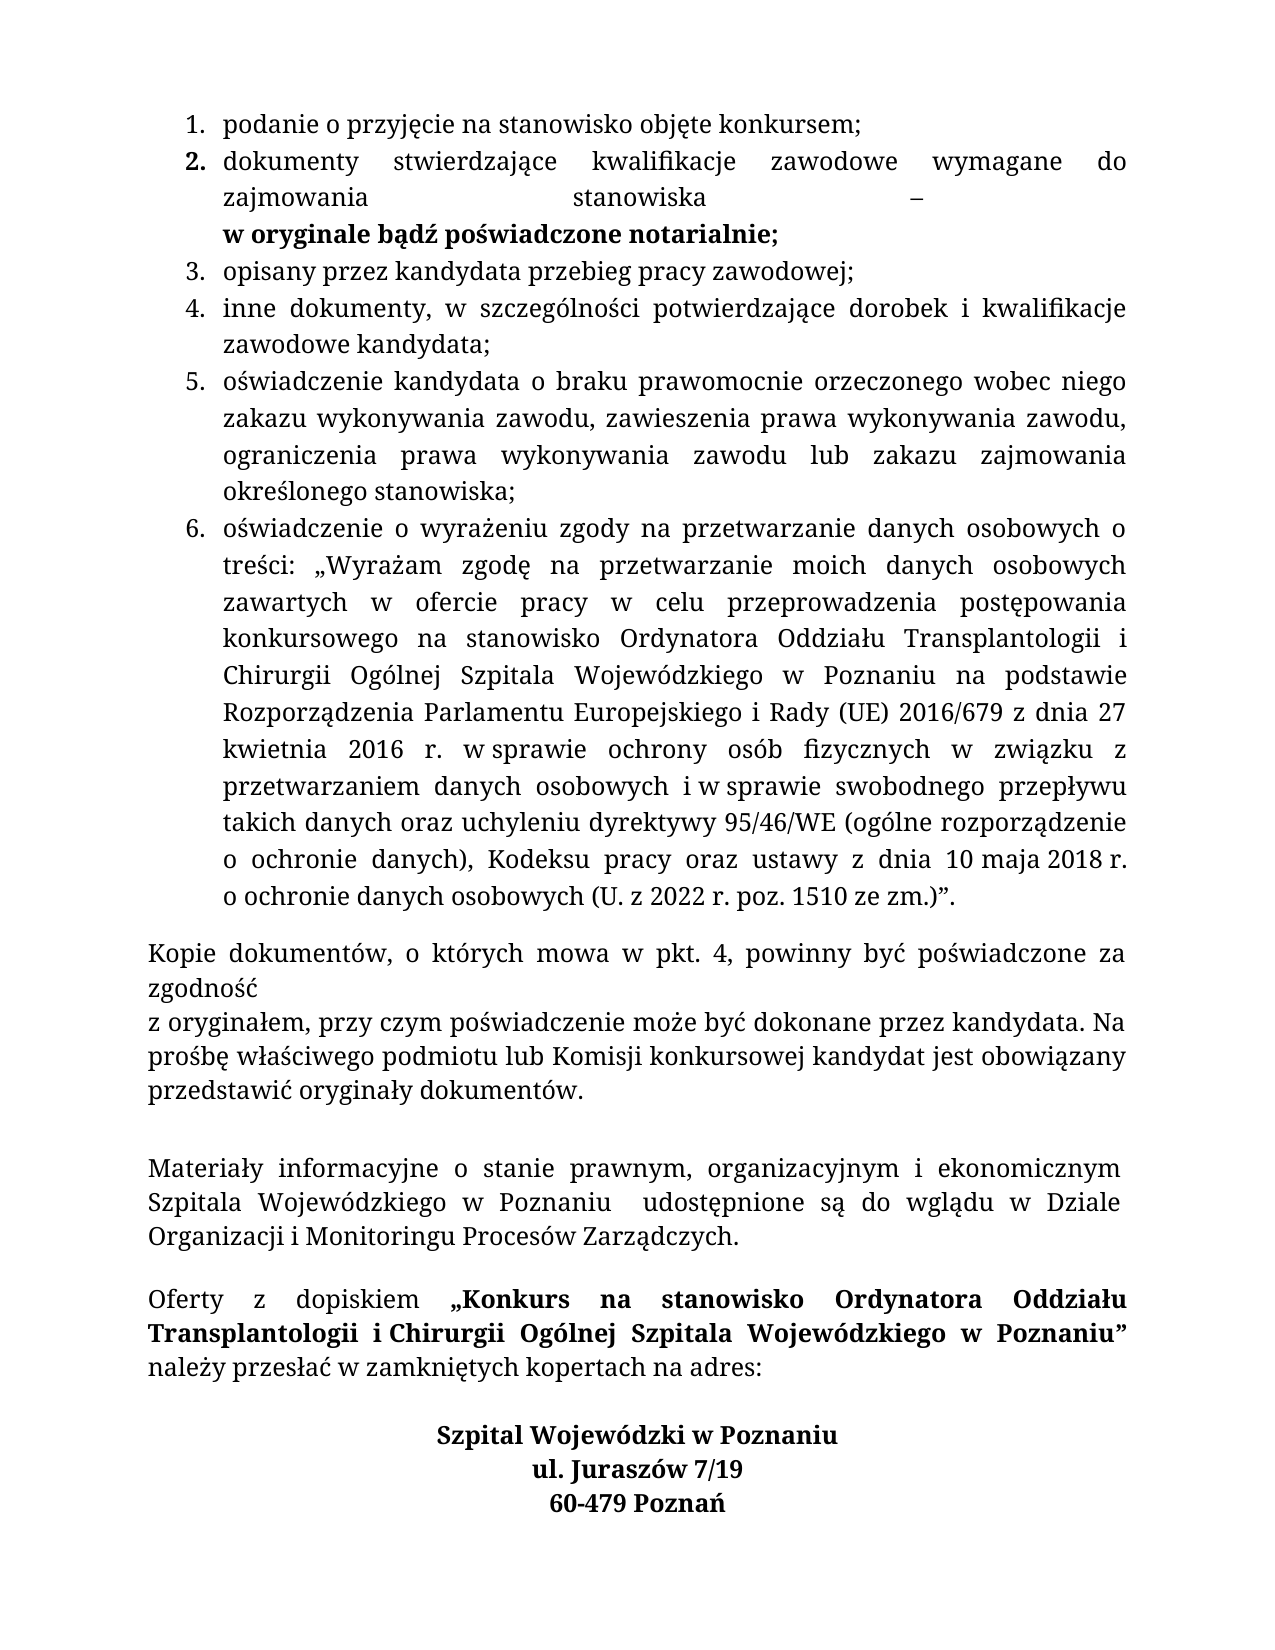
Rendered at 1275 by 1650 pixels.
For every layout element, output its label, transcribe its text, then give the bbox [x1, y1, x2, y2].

text ul. Juraszów 7/19 [148, 1452, 1127, 1486]
list oświadczenie o wyrażeniu zgody na przetwarzanie danych osobowych o treści: „Wyrażam zgodę na przetwarzanie moich danych osobowych zawartych w ofercie pracy w celu przeprowadzenia postępowania konkursowego na stanowisko Ordynatora Oddziału Transplantologii i Chirurgii Ogólnej Szpitala Wojewódzkiego w Poznaniu na podstawie Rozporządzenia Parlamentu Europejskiego i Rady (UE) 2016/679 z dnia 27 kwietnia 2016 r. w sprawie ochrony osób fizycznych w związku z przetwarzaniem danych osobowych i w sprawie swobodnego przepływu takich danych oraz uchyleniu dyrektywy 95/46/WE (ogólne rozporządzenie o ochronie danych), Kodeksu pracy oraz ustawy z dnia 10 maja 2018 r. o ochronie danych osobowych (U. z 2022 r. poz. 1510 ze zm.)”. [185, 511, 1127, 913]
text Kopie dokumentów, o których mowa w pkt. 4, powinny być poświadczone za zgodność z oryginałem, przy czym poświadczenie może być dokonane przez kandydata. Na prośbę właściwego podmiotu lub Komisji konkursowej kandydat jest obowiązany przedstawić oryginały dokumentów. [148, 936, 1127, 1106]
list dokumenty stwierdzające kwalifikacje zawodowe wymagane do zajmowania stanowiska – w oryginale bądź poświadczone notarialnie; [185, 143, 1127, 251]
text Oferty z dopiskiem „Konkurs na stanowisko Ordynatora Oddziału Transplantologii i Chirurgii Ogólnej Szpitala Wojewódzkiego w Poznaniu” należy przesłać w zamkniętych kopertach na adres: [148, 1282, 1127, 1384]
text Materiały informacyjne o stanie prawnym, organizacyjnym i ekonomicznym Szpitala Wojewódzkiego w Poznaniu udostępnione są do wglądu w Dziale Organizacji i Monitoringu Procesów Zarządczych. [148, 1151, 1122, 1253]
text 60-479 Poznań [148, 1486, 1127, 1520]
list oświadczenie kandydata o braku prawomocnie orzeczonego wobec niego zakazu wykonywania zawodu, zawieszenia prawa wykonywania zawodu, ograniczenia prawa wykonywania zawodu lub zakazu zajmowania określonego stanowiska; [185, 364, 1127, 508]
list opisany przez kandydata przebieg pracy zawodowej; [185, 253, 1127, 287]
list podanie o przyjęcie na stanowisko objęte konkursem; [185, 106, 1127, 140]
list inne dokumenty, w szczególności potwierdzające dorobek i kwalifikacje zawodowe kandydata; [185, 290, 1127, 361]
text Szpital Wojewódzki w Poznaniu [148, 1418, 1127, 1452]
